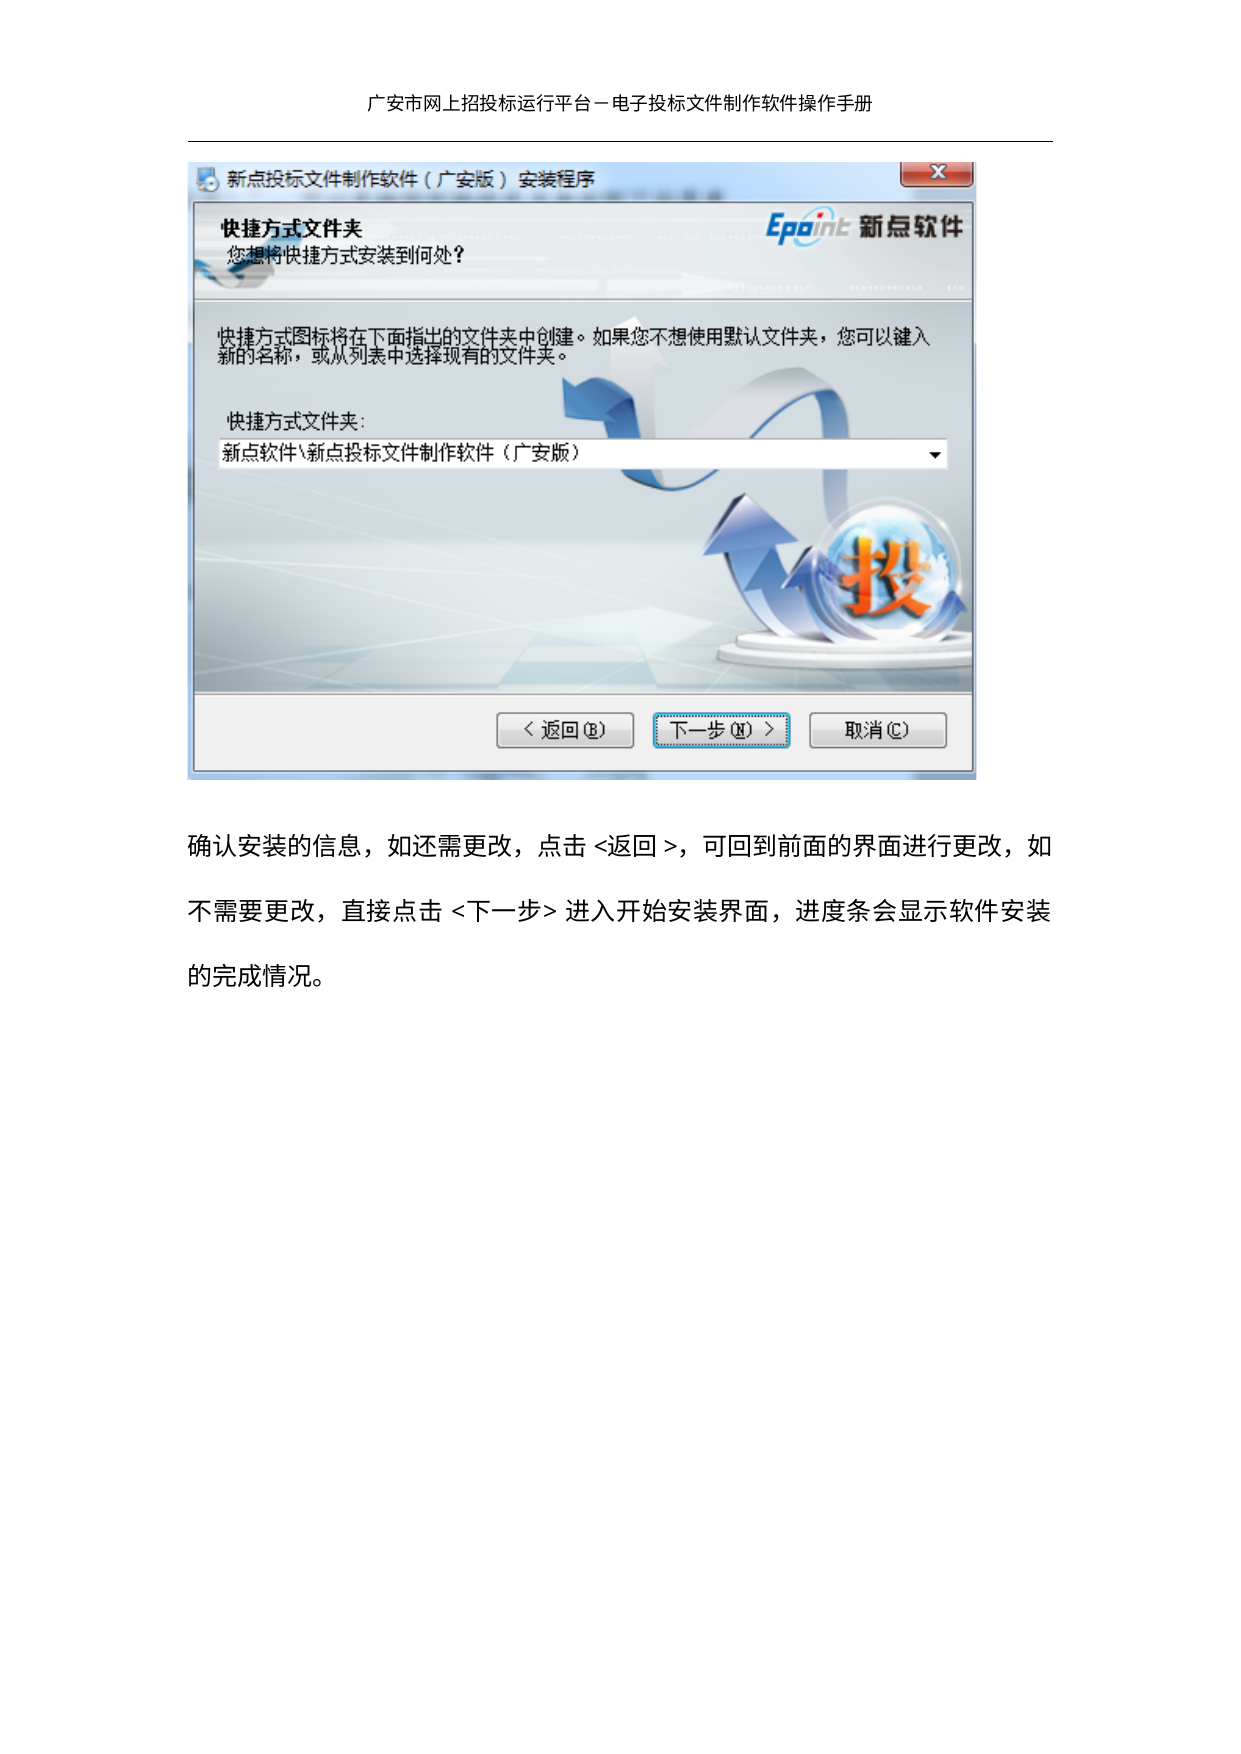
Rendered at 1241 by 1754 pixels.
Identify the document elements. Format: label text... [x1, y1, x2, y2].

picture [187, 162, 977, 780]
text 确认安装的信息，如还需更改，点击 <返回 >，可回到前面的界面进行更改，如不需要更改，直接点击 <下一步> 进入开始安装界面，进度条会显示软件安装的完成情况。 [187, 812, 1053, 1007]
